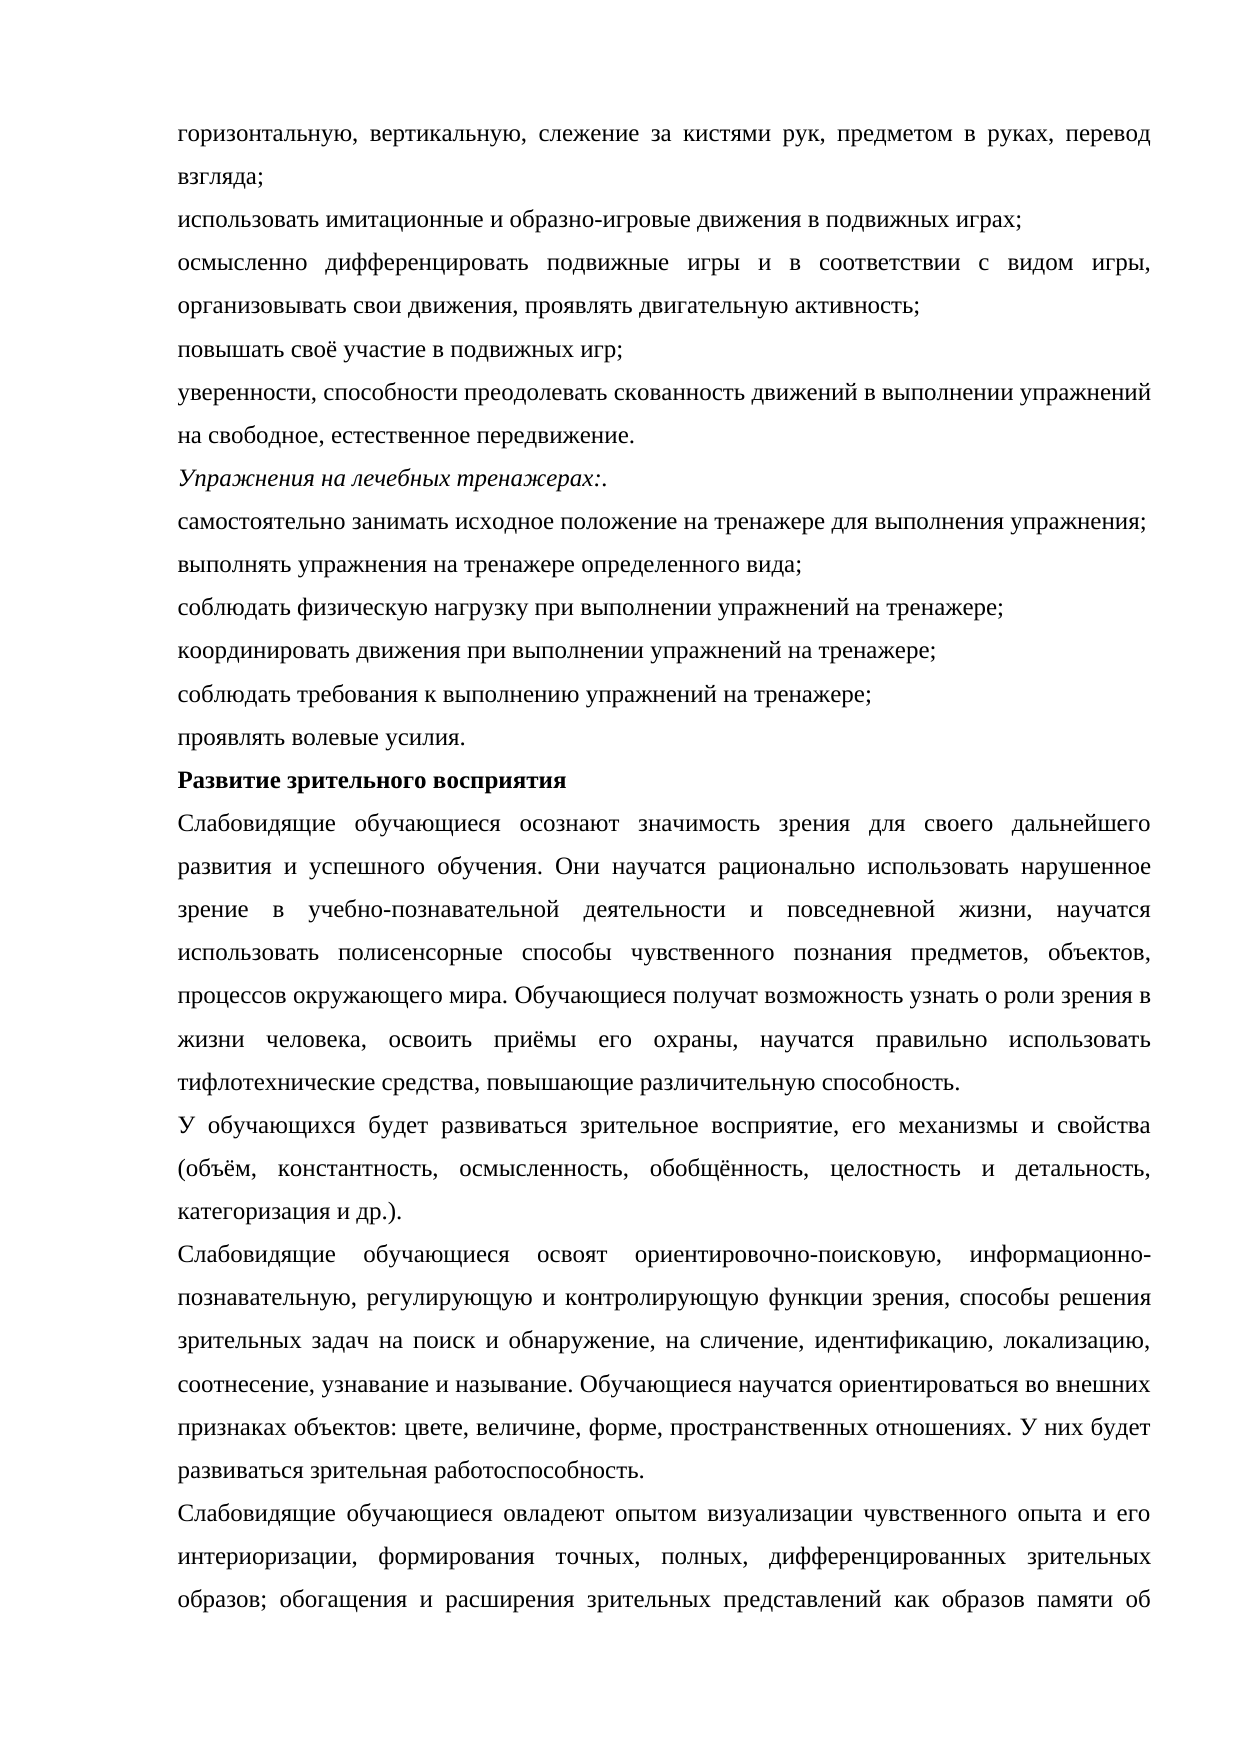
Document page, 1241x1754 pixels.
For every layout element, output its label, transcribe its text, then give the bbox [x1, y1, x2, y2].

text уверенности, способности преодолевать скованность движений в выполнении упражнений на свободное, естественное передвижение. [177, 377, 1152, 449]
text Слабовидящие обучающиеся осознают значимость зрения для своего дальнейшего развития и успешного обучения. Они научатся рационально использовать нарушенное зрение в учебно-познавательной деятельности и повседневной жизни, научатся использовать полисенсорные способы чувственного познания предметов, объектов, процессов окружающего мира. Обучающиеся получат возможность узнать о роли зрения в жизни человека, освоить приёмы его охраны, научатся правильно использовать тифлотехнические средства, повышающие различительную способность. [177, 808, 1152, 1096]
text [177, 1498, 1152, 1613]
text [177, 118, 1152, 190]
text использовать имитационные и образно-игровые движения в подвижных играх; [177, 204, 1152, 233]
text Упражнения на лечебных тренажерах:. [177, 463, 1152, 492]
text осмысленно дифференцировать подвижные игры и в соответствии с видом игры, организовывать свои движения, проявлять двигательную активность; [177, 247, 1152, 319]
text выполнять упражнения на тренажере определенного вида; [177, 549, 1152, 578]
text координировать движения при выполнении упражнений на тренажере; [177, 636, 1152, 664]
text проявлять волевые усилия. [177, 722, 1152, 751]
text самостоятельно занимать исходное положение на тренажере для выполнения упражнения; [177, 506, 1152, 535]
text повышать своё участие в подвижных игр; [177, 334, 1152, 362]
text Слабовидящие обучающиеся освоят ориентировочно-поисковую, информационно-познавательную, регулирующую и контролирующую функции зрения, способы решения зрительных задач на поиск и обнаружение, на сличение, идентификацию, локализацию, соотнесение, узнавание и называние. Обучающиеся научатся ориентироваться во внешних признаках объектов: цвете, величине, форме, пространственных отношениях. У них будет развиваться зрительная работоспособность. [177, 1239, 1152, 1484]
text Развитие зрительного восприятия [177, 765, 1152, 794]
text соблюдать требования к выполнению упражнений на тренажере; [177, 679, 1152, 707]
text У обучающихся будет развиваться зрительное восприятие, его механизмы и свойства (объём, константность, осмысленность, обобщённость, целостность и детальность, категоризация и др.). [177, 1110, 1152, 1225]
text соблюдать физическую нагрузку при выполнении упражнений на тренажере; [177, 592, 1152, 621]
